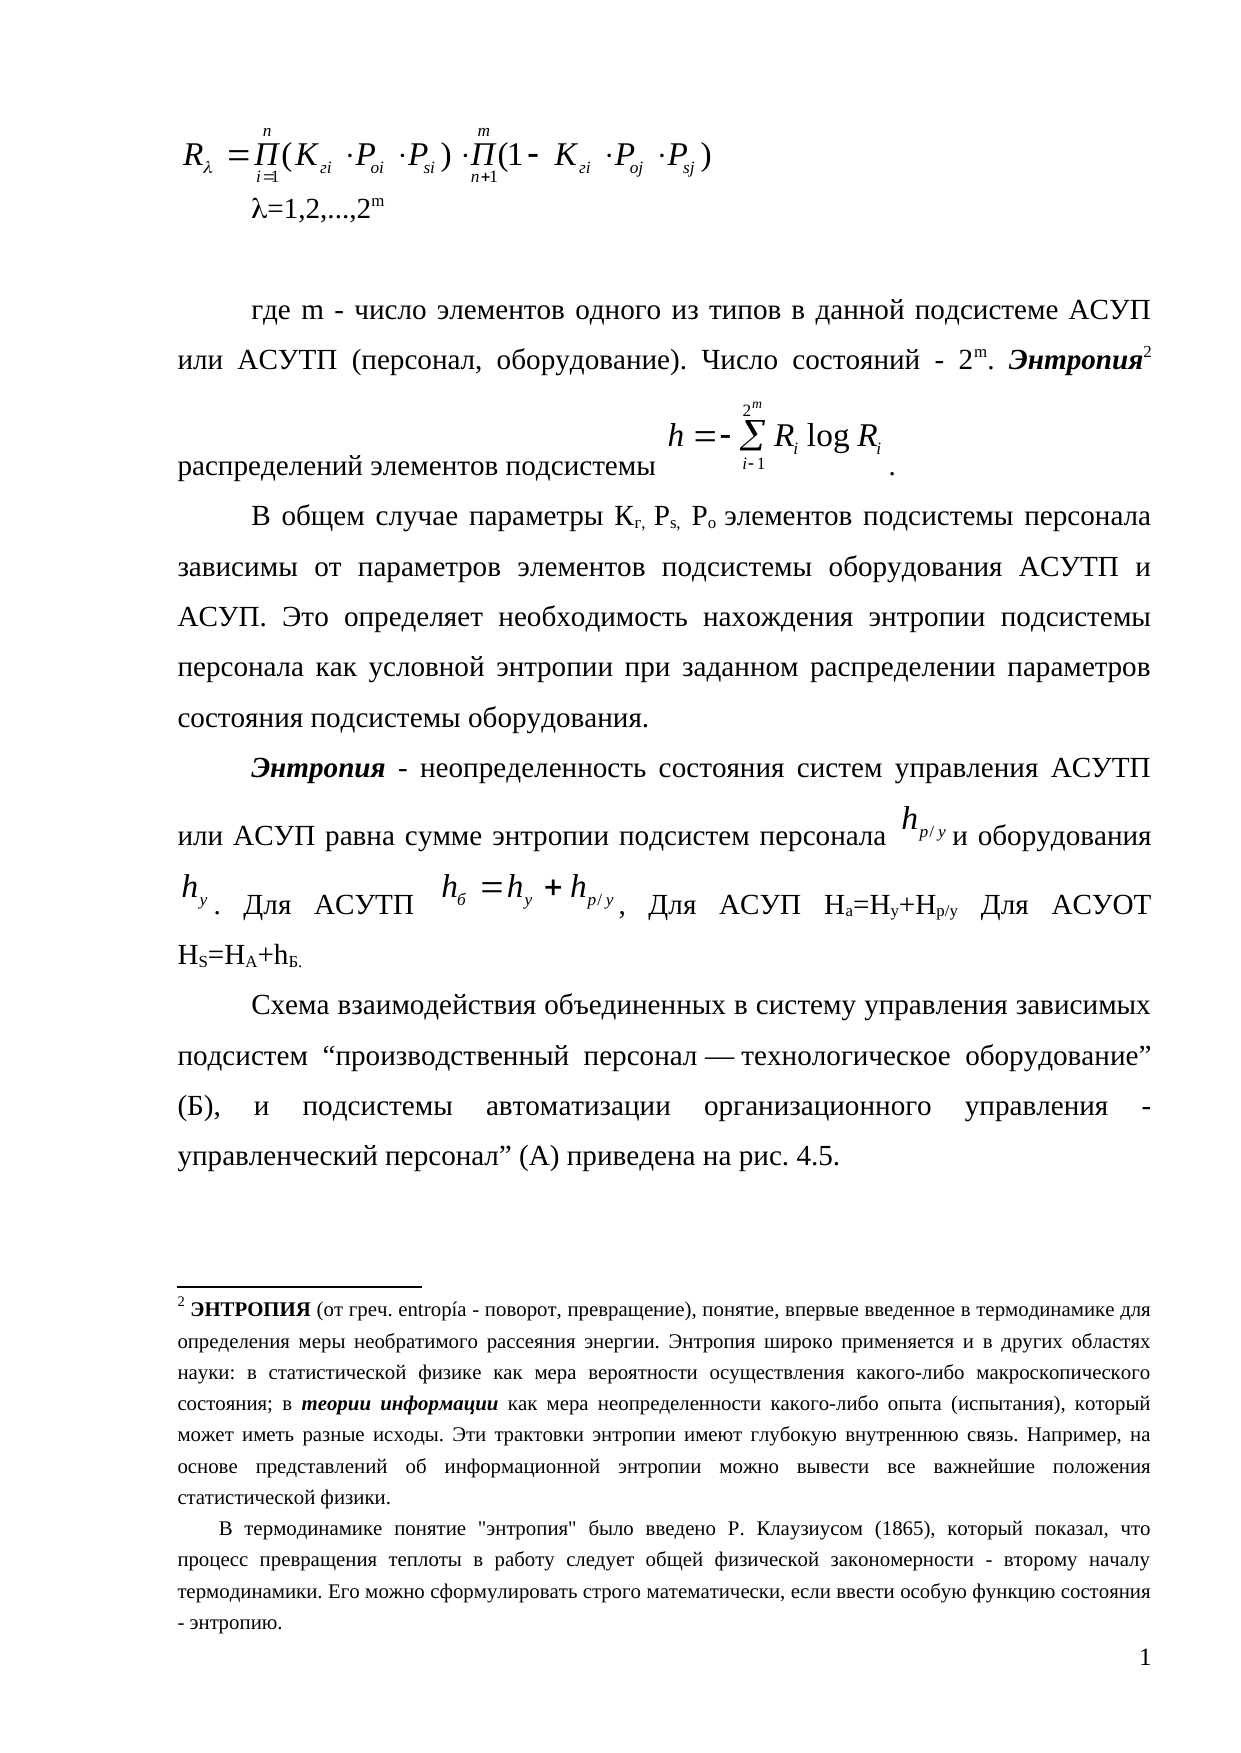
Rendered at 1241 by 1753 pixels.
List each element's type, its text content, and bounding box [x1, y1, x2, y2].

text Схема взаимодействия объединенных в систему управления зависимых подсистем “производственный персонал — технологическое оборудование” (Б), и подсистемы автоматизации организационного управления - управленческий персонал” (А) приведена на рис. 4.5. [177, 987, 1152, 1172]
text В общем случае параметры Кг, Рs, Ро элементов подсистемы персонала зависимы от параметров элементов подсистемы оборудования АСУТП и АСУП. Это определяет необходимость нахождения энтропии подсистемы персонала как условной энтропии при заданном распределении параметров состояния подсистемы оборудования. [177, 498, 1152, 733]
text где m - число элементов одного из типов в данной подсистеме АСУП или АСУТП (персонал, оборудование). Число состояний - 2m. Энтропия распределений элементов подсистемы . [177, 292, 1152, 482]
text Энтропия - неопределенность состояния систем управления АСУТП или АСУП равна сумме энтропии подсистем персонала и оборудования . Для АСУТП , Для АСУП На=Ну+Нр/у Для АСУОТ НS=НА+hБ. [177, 750, 1152, 971]
text =1,2,...,2m [177, 191, 1152, 225]
